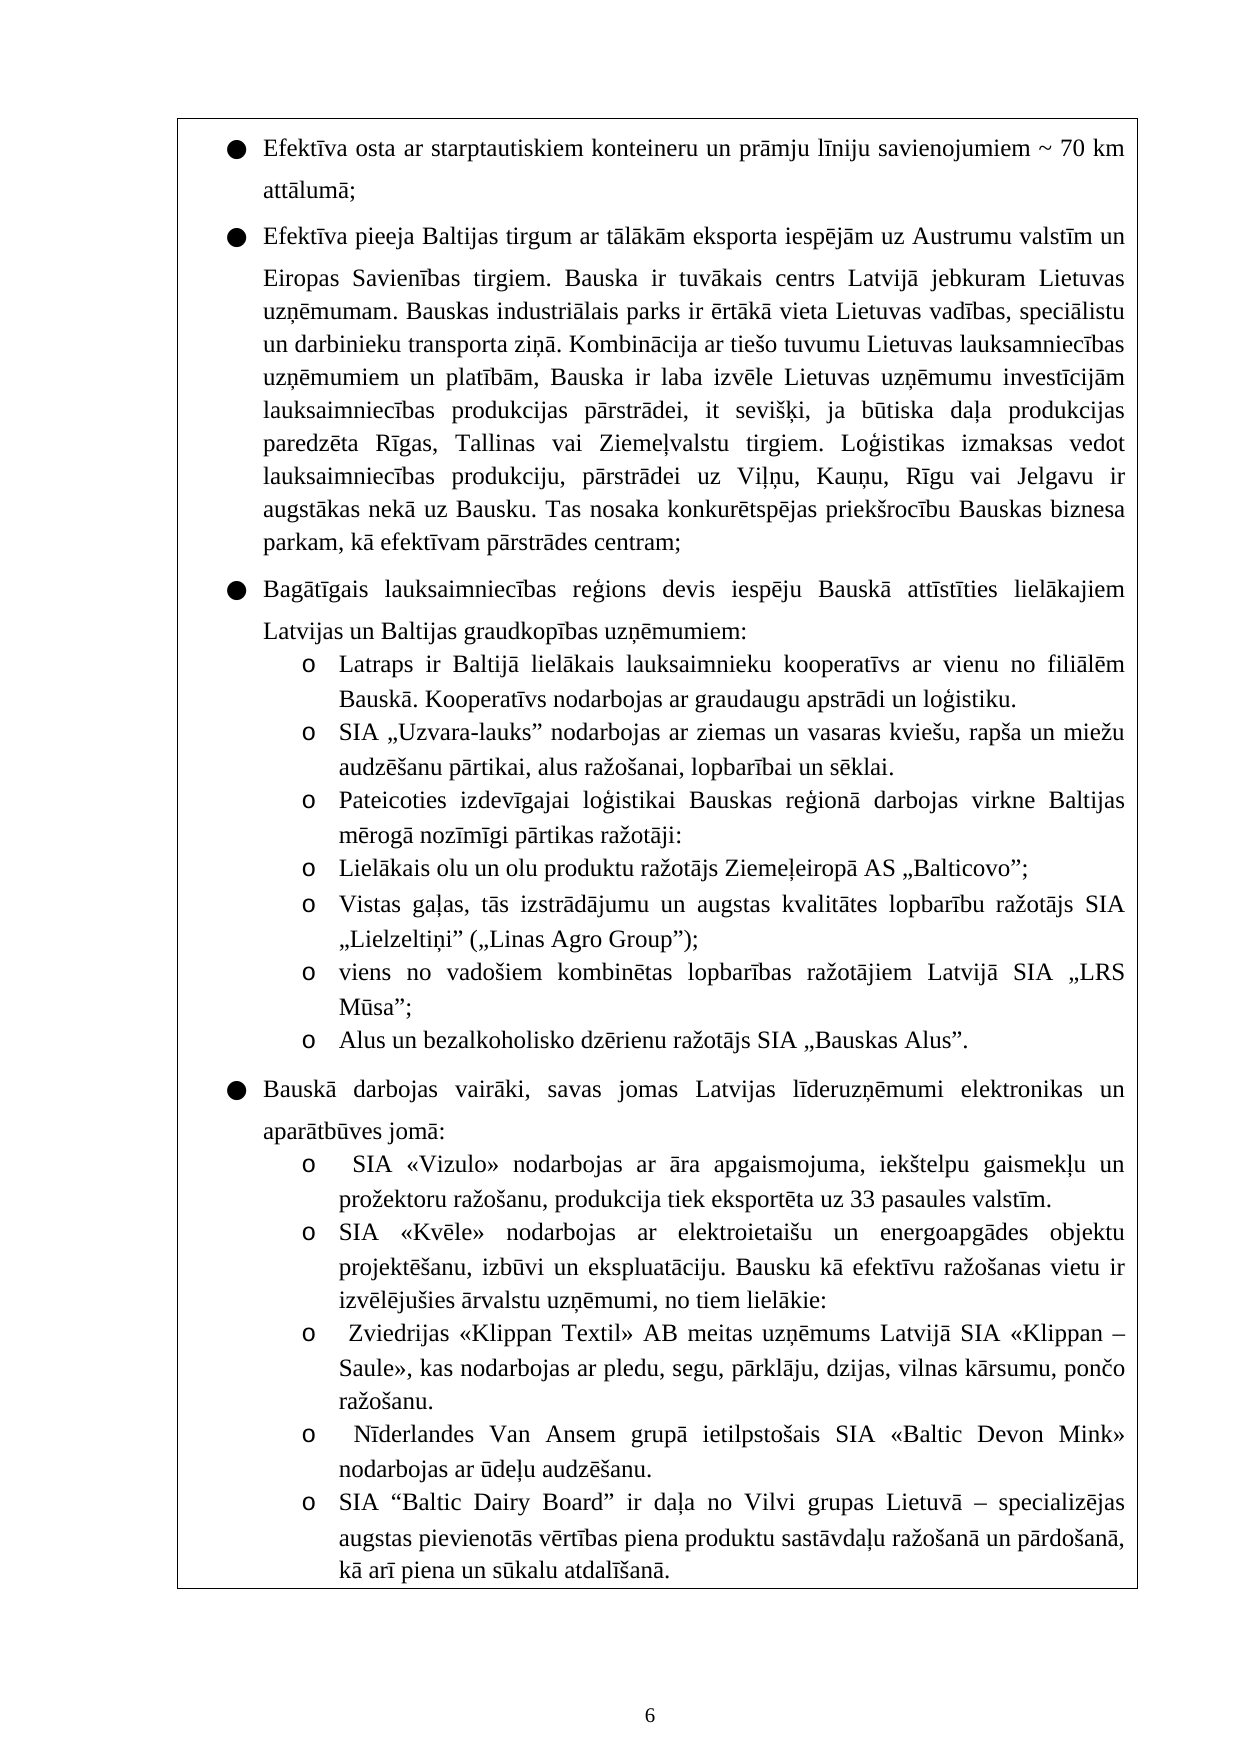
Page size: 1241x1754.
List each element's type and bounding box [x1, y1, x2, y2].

table_cell [178, 119, 1137, 1588]
